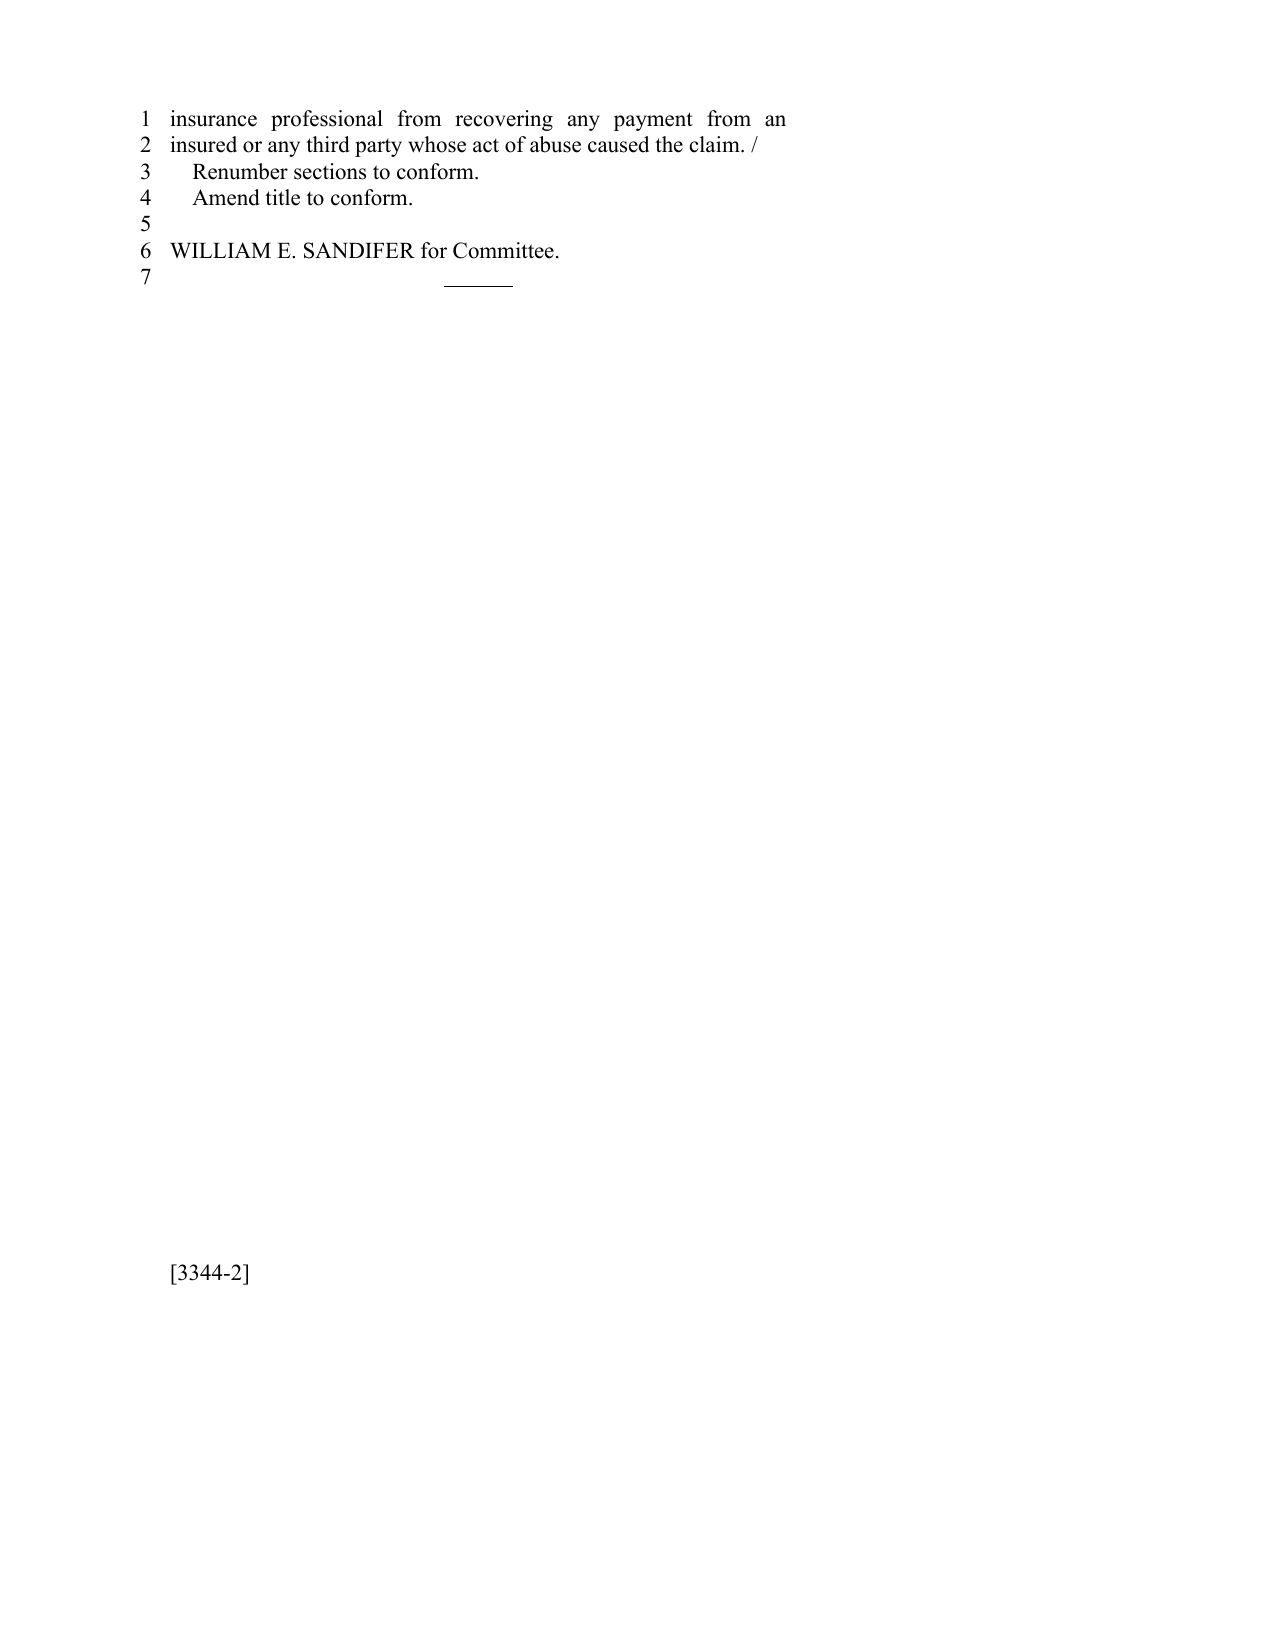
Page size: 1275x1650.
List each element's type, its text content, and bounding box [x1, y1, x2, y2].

text Amend title to conform. [169, 184, 787, 210]
text WILLIAM E. SANDIFER for Committee. [169, 237, 787, 263]
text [169, 105, 787, 158]
text Renumber sections to conform. [169, 158, 787, 184]
